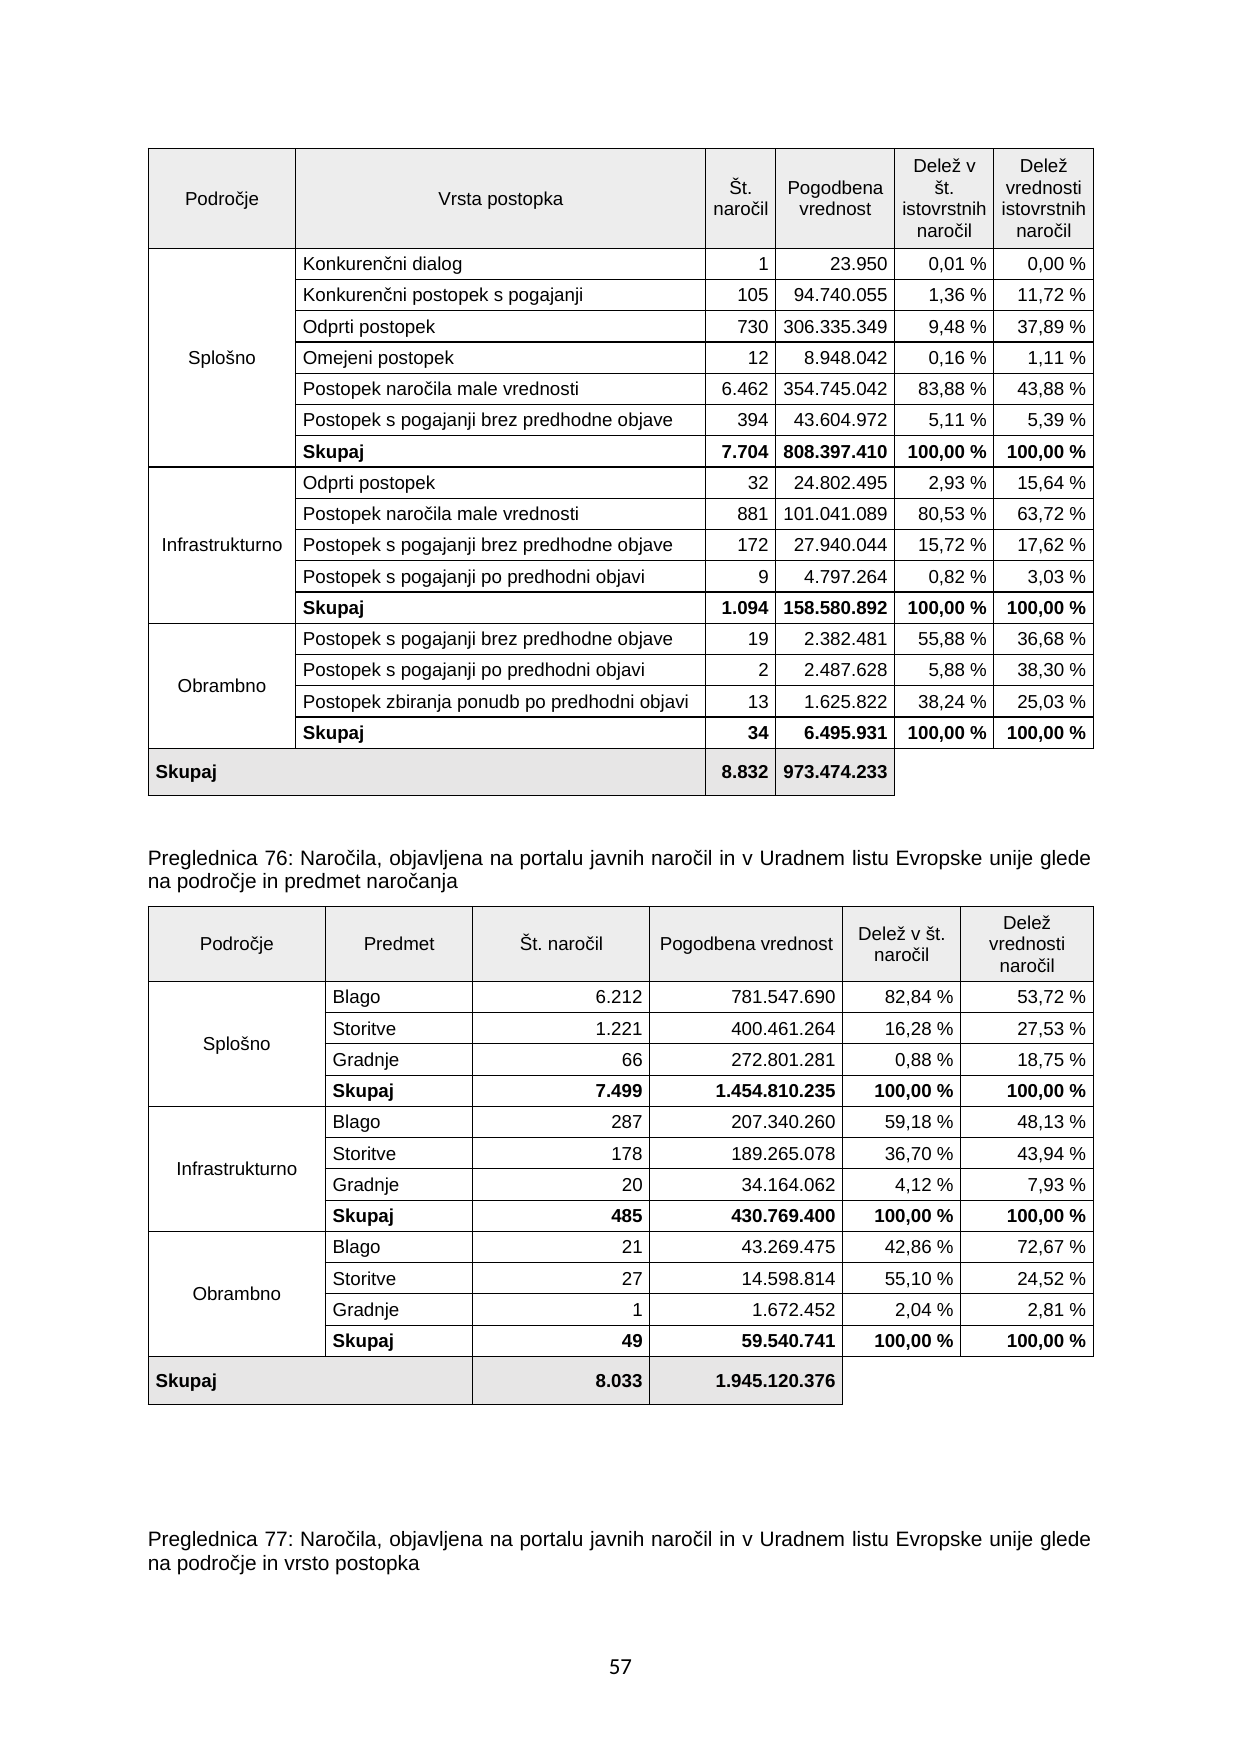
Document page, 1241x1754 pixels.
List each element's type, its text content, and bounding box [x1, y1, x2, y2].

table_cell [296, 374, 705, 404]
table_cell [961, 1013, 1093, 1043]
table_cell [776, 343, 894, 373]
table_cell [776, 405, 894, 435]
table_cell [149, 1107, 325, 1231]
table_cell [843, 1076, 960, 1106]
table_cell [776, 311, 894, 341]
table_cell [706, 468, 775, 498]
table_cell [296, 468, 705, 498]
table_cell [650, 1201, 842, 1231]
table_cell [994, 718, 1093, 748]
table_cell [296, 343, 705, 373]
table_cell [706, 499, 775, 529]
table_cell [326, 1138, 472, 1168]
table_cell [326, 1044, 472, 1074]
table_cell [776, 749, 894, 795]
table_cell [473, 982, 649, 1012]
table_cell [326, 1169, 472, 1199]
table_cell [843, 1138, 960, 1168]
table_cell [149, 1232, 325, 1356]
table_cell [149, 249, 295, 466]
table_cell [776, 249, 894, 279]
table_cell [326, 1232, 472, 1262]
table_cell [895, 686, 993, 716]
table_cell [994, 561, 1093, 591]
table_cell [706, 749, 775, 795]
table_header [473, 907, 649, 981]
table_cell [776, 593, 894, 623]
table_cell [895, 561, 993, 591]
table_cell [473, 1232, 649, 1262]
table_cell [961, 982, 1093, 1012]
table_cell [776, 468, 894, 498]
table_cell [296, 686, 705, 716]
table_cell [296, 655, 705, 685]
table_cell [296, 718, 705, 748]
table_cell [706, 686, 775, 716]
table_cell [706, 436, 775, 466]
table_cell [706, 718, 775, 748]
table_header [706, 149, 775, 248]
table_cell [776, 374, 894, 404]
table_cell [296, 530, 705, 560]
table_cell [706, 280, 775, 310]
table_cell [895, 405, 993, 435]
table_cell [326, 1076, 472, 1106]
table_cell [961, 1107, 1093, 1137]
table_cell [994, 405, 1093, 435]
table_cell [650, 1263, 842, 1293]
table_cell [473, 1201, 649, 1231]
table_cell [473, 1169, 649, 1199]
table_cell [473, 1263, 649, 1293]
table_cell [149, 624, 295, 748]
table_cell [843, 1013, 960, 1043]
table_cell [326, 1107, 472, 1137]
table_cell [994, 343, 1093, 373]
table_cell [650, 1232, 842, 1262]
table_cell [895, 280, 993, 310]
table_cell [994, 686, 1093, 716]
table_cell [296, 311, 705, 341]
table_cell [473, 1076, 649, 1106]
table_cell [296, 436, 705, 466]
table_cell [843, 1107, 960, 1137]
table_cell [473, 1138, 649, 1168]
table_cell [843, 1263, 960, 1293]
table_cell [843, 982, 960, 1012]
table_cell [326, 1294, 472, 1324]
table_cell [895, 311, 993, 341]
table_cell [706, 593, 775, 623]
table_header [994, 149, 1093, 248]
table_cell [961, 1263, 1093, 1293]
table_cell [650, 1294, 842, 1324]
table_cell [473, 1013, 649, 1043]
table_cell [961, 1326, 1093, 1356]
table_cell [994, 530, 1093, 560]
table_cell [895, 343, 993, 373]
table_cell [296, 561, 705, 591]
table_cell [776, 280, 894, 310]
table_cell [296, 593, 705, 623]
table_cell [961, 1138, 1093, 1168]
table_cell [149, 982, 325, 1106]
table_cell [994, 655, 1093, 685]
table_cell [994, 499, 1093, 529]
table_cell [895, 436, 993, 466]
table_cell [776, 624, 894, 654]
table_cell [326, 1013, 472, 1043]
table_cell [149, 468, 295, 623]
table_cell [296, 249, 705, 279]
text Preglednica 76: Naročila, objavljena na portalu javnih naročil in v Uradnem listu Evropske unije glede na področje in predmet naročanja [148, 845, 1093, 893]
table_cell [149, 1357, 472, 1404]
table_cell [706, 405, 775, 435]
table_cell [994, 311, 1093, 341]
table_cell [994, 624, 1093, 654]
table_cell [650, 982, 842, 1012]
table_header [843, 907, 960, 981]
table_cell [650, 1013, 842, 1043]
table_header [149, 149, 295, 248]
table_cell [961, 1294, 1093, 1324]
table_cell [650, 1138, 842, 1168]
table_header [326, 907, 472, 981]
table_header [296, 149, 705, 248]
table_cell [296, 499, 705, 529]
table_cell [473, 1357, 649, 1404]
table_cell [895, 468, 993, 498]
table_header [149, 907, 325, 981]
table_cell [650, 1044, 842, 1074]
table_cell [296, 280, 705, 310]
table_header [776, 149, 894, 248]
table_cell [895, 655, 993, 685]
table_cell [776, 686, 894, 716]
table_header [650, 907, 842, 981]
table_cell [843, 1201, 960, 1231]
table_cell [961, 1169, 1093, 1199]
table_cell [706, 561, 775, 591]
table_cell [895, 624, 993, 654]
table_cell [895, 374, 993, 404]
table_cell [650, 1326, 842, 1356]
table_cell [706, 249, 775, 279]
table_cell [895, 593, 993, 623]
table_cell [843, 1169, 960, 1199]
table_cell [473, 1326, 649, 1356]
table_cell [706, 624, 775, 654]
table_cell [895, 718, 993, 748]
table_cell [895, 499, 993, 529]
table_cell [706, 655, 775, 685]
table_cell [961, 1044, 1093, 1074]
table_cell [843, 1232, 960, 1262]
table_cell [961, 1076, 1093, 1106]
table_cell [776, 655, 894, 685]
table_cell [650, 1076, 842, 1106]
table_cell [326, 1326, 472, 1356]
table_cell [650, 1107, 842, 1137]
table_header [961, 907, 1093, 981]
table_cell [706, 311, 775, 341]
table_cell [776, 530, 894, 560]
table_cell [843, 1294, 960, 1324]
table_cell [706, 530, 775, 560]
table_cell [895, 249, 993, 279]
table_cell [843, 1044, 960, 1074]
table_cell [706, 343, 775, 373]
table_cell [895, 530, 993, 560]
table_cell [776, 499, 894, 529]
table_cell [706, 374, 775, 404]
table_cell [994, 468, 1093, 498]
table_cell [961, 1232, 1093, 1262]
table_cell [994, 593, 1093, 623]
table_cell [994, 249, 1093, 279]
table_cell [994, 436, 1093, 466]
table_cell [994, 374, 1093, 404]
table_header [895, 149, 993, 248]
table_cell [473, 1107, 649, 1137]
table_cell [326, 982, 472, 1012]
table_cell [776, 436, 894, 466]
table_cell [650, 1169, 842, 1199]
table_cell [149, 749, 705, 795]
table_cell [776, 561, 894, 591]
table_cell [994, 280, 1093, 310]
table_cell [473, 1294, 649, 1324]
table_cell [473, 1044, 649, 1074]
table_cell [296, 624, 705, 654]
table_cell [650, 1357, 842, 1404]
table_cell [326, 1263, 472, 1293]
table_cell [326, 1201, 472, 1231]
text Preglednica 77: Naročila, objavljena na portalu javnih naročil in v Uradnem listu Evropske unije glede na področje in vrsto postopka [148, 1527, 1093, 1574]
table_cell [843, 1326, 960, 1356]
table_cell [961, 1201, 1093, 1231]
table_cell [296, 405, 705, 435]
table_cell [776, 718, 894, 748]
